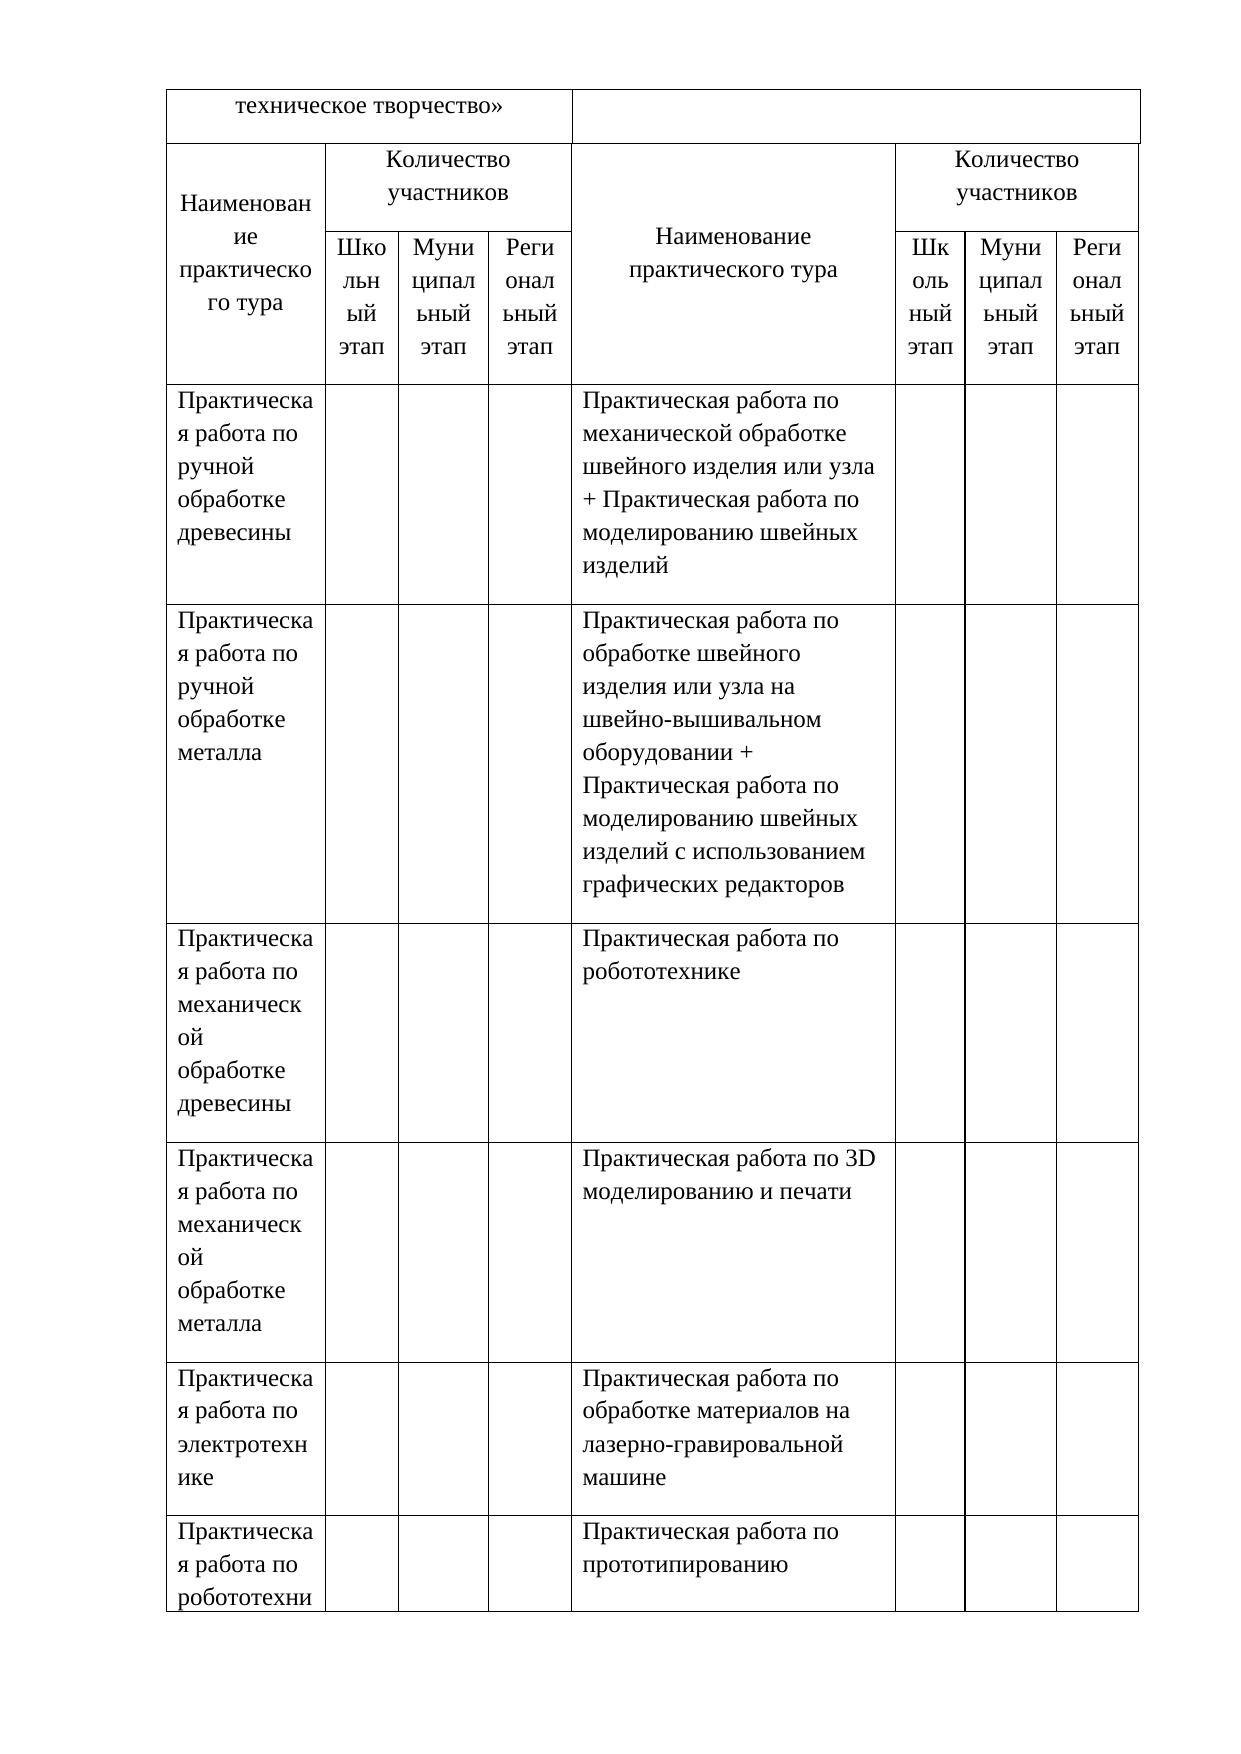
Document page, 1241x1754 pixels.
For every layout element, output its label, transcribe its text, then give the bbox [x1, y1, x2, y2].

table_cell Практическая работа по механической обработке древесины [167, 924, 325, 1142]
table_cell [896, 924, 964, 1142]
table_cell [896, 1363, 964, 1515]
table_cell Школьный этап [326, 232, 398, 384]
table_cell [399, 605, 488, 922]
table_cell Практическая работа по ручной обработке металла [167, 605, 325, 922]
table_cell [399, 1516, 488, 1611]
table_cell [399, 1143, 488, 1362]
table_cell [966, 385, 1056, 604]
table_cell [167, 1516, 325, 1611]
table_cell [966, 605, 1056, 922]
table_cell [326, 385, 398, 604]
table_cell Количество участников [326, 144, 571, 231]
table_cell Практическая работа по механической обработке металла [167, 1143, 325, 1362]
table_cell [326, 1143, 398, 1362]
table_cell Муниципальный этап [966, 232, 1056, 384]
table_cell Наименование практического тура [572, 144, 895, 384]
table_cell [489, 1143, 571, 1362]
table_cell [489, 1516, 571, 1611]
table_cell [1057, 385, 1138, 604]
table_cell [896, 605, 964, 922]
table_cell [966, 1143, 1056, 1362]
table_cell Практическая работа по робототехнике [572, 924, 895, 1142]
table_cell [1057, 1516, 1138, 1611]
table_cell Муниципальный этап [399, 232, 488, 384]
table_cell Количество участников [896, 144, 1138, 231]
table_cell [326, 1516, 398, 1611]
table_cell [966, 1363, 1056, 1515]
table_cell Практическая работа по обработке швейного изделия или узла на швейно-вышивальном оборудовании + Практическая работа по моделированию швейных изделий с использованием графических редакторов [572, 605, 895, 922]
table_cell [489, 924, 571, 1142]
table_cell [167, 90, 572, 143]
table_cell [326, 924, 398, 1142]
table_cell [326, 605, 398, 922]
table_cell [896, 1516, 964, 1611]
table_cell Школьный этап [896, 232, 964, 384]
table_cell Практическая работа по 3D моделированию и печати [572, 1143, 895, 1362]
table_cell [896, 1143, 964, 1362]
table_cell [489, 385, 571, 604]
table_cell Наименование практического тура [167, 144, 325, 384]
table_cell [966, 924, 1056, 1142]
table_cell [1057, 605, 1138, 922]
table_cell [572, 1516, 895, 1611]
table_cell [399, 385, 488, 604]
table_cell [399, 1363, 488, 1515]
table_cell Региональный этап [489, 232, 571, 384]
table_cell [1057, 1363, 1138, 1515]
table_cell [573, 90, 1140, 143]
table_cell [489, 605, 571, 922]
table_cell [1057, 1143, 1138, 1362]
table_cell Региональный этап [1057, 232, 1138, 384]
table_cell [326, 1363, 398, 1515]
table_cell [399, 924, 488, 1142]
table_cell Практическая работа по обработке материалов на лазерно-гравировальной машине [572, 1363, 895, 1515]
table_cell Практическая работа по механической обработке швейного изделия или узла + Практическая работа по моделированию швейных изделий [572, 385, 895, 604]
table_cell [1057, 924, 1138, 1142]
table_cell [966, 1516, 1056, 1611]
table_cell Практическая работа по ручной обработке древесины [167, 385, 325, 604]
table_cell [896, 385, 964, 604]
table_cell Практическая работа по электротехнике [167, 1363, 325, 1515]
table_cell [489, 1363, 571, 1515]
